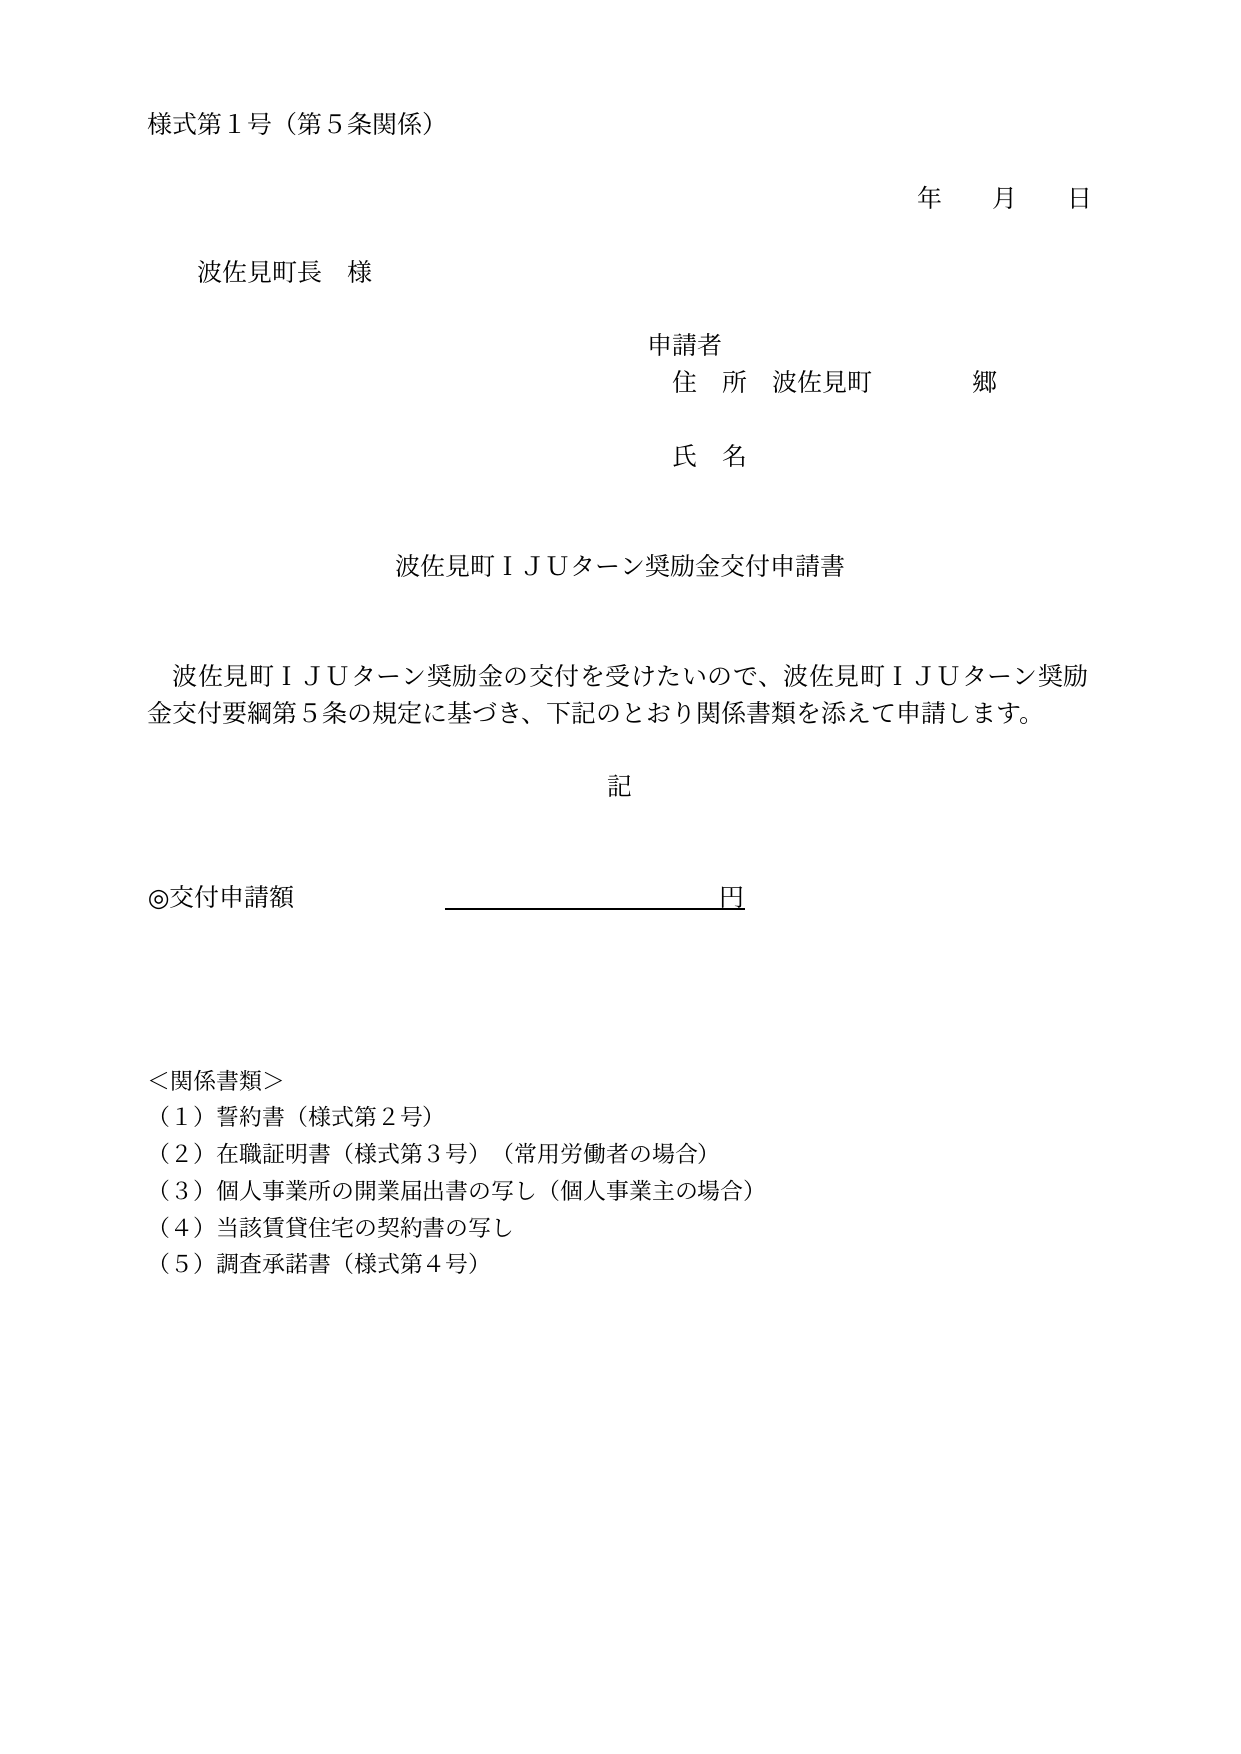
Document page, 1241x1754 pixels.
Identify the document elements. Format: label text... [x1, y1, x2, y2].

text （４）当該賃貸住宅の契約書の写し [148, 1208, 1092, 1245]
text （３）個人事業所の開業届出書の写し（個人事業主の場合） [148, 1171, 1092, 1208]
text 様式第１号（第５条関係） [148, 105, 1092, 142]
text 波佐見町ＩＪＵターン奨励金交付申請書 [148, 546, 1092, 583]
subtitle 記 [148, 767, 1092, 803]
text 波佐見町長 様 [148, 252, 1092, 289]
text 年 月 日 [148, 178, 1092, 215]
text （１）誓約書（様式第２号） [148, 1098, 1092, 1134]
text （５）調査承諾書（様式第４号） [148, 1245, 1092, 1281]
text 申請者 [148, 325, 1092, 362]
text 波佐見町ＩＪＵターン奨励金の交付を受けたいので、波佐見町ＩＪＵターン奨励金交付要綱第５条の規定に基づき、下記のとおり関係書類を添えて申請します。 [148, 656, 1092, 730]
text 氏 名 [148, 436, 1092, 472]
text （２）在職証明書（様式第３号）（常用労働者の場合） [148, 1134, 1092, 1171]
text ＜関係書類＞ [148, 1061, 1092, 1098]
text ◎交付申請額 円 [148, 877, 1092, 914]
text 住 所 波佐見町 郷 [148, 362, 1092, 399]
